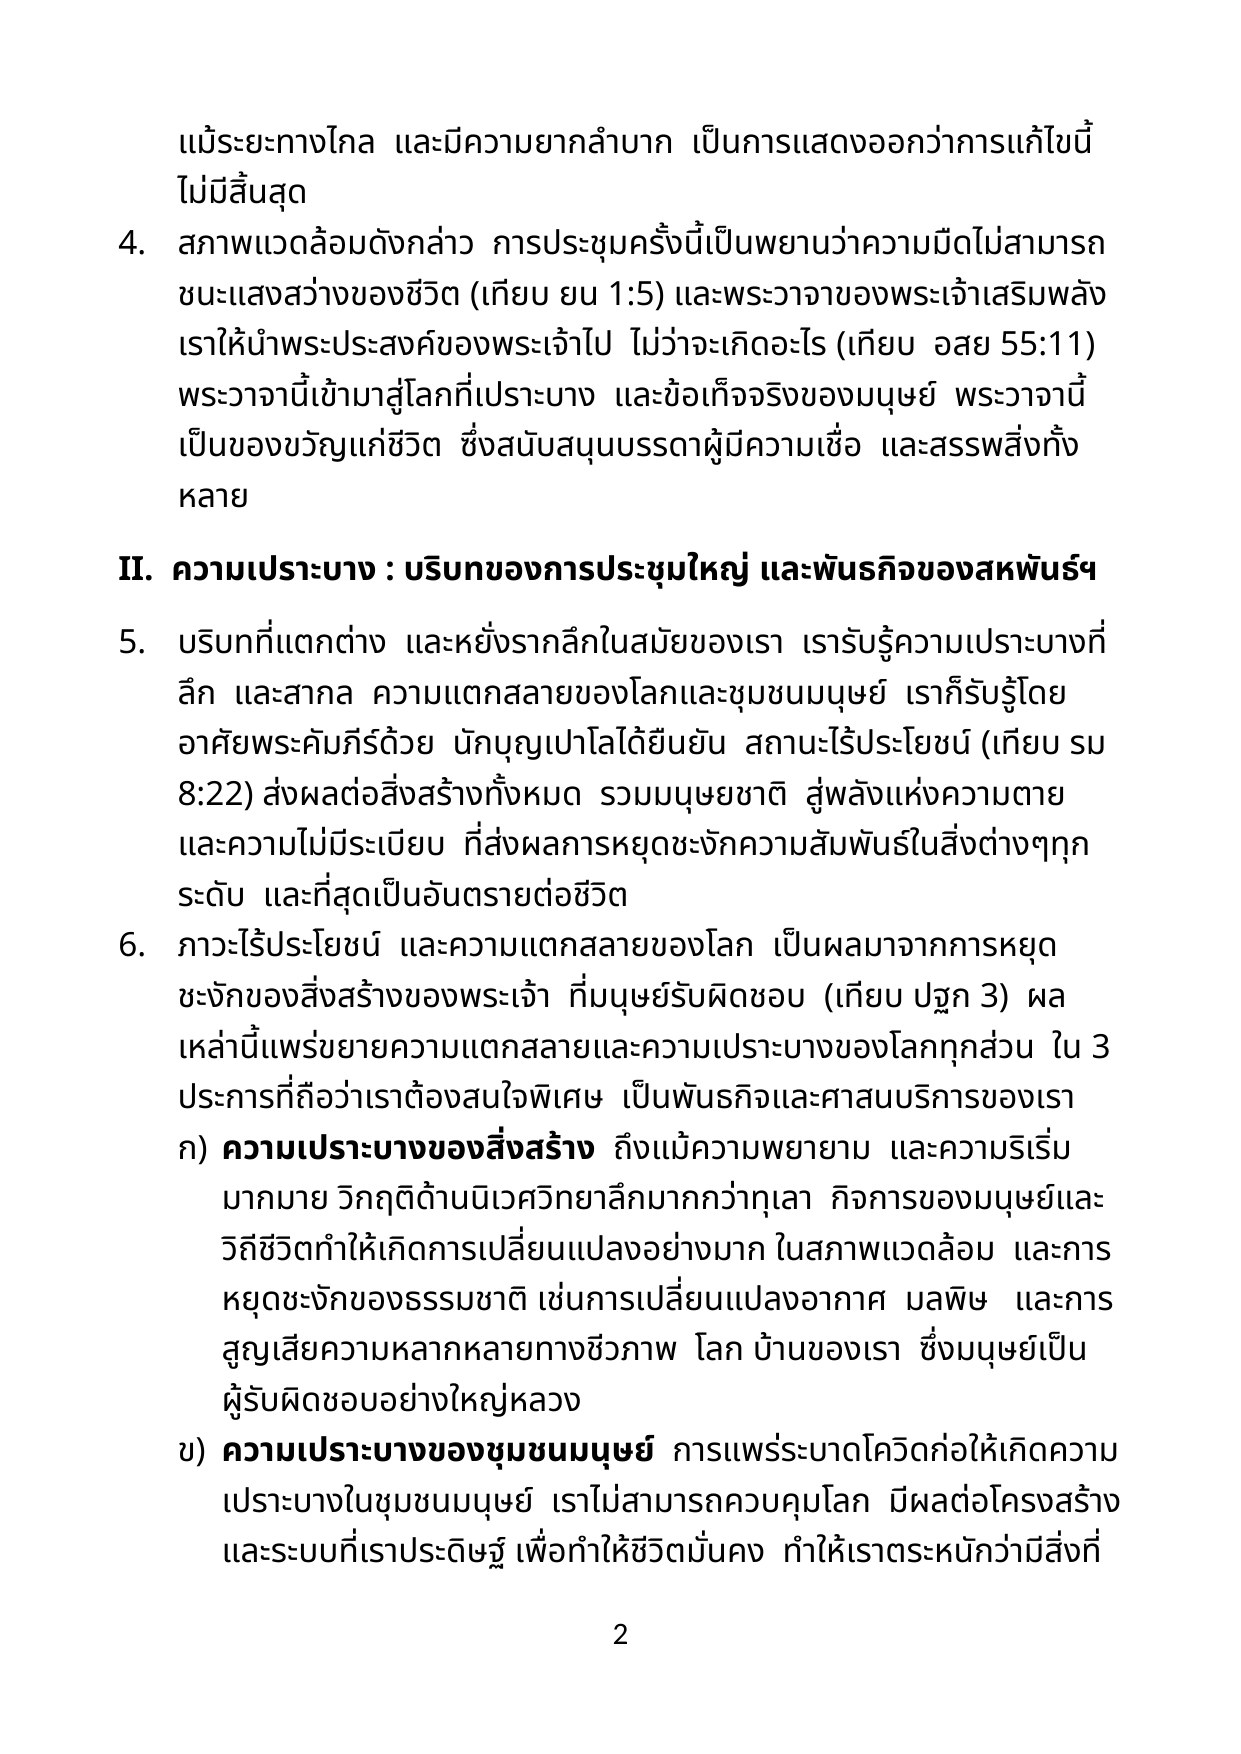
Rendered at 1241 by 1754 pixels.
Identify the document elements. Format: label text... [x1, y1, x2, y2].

text 6. ภาวะไร้ประโยชน์ และความแตกสลายของโลก เป็นผลมาจากการหยุดชะงักของสิ่งสร้างของพระเจ้า ที่มนุษย์รับผิดชอบ (เทียบ ปฐก 3) ผลเหล่านี้แพร่ขยายความแตกสลายและความเปราะบางของโลกทุกส่วน ใน 3 ประการที่ถือว่าเราต้องสนใจพิเศษ เป็นพันธกิจและศาสนบริการของเรา [118, 921, 1122, 1123]
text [118, 118, 1122, 219]
text 5. บริบทที่แตกต่าง และหยั่งรากลึกในสมัยของเรา เรารับรู้ความเปราะบางที่ลึก และสากล ความแตกสลายของโลกและชุมชนมนุษย์ เราก็รับรู้โดยอาศัยพระคัมภีร์ด้วย นักบุญเปาโลได้ยืนยัน สถานะไร้ประโยชน์ (เทียบ รม 8:22) ส่งผลต่อสิ่งสร้างทั้งหมด รวมมนุษยชาติ สู่พลังแห่งความตาย และความไม่มีระเบียบ ที่ส่งผลการหยุดชะงักความสัมพันธ์ในสิ่งต่างๆทุกระดับ และที่สุดเป็นอันตรายต่อชีวิต [118, 618, 1122, 921]
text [177, 1426, 1122, 1578]
text 4. สภาพแวดล้อมดังกล่าว การประชุมครั้งนี้เป็นพยานว่าความมืดไม่สามารถชนะแสงสว่างของชีวิต (เทียบ ยน 1:5) และพระวาจาของพระเจ้าเสริมพลังเราให้นำพระประสงค์ของพระเจ้าไป ไม่ว่าจะเกิดอะไร (เทียบ อสย 55:11) พระวาจานี้เข้ามาสู่โลกที่เปราะบาง และข้อเท็จจริงของมนุษย์ พระวาจานี้เป็นของขวัญแก่ชีวิต ซึ่งสนับสนุนบรรดาผู้มีความเชื่อ และสรรพสิ่งทั้งหลาย [118, 219, 1122, 522]
text II. ความเปราะบาง : บริบทของการประชุมใหญ่ และพันธกิจของสหพันธ์ฯ [118, 545, 1122, 595]
text ก) ความเปราะบางของสิ่งสร้าง ถึงแม้ความพยายาม และความริเริ่มมากมาย วิกฤติด้านนิเวศวิทยาลึกมากกว่าทุเลา กิจการของมนุษย์และวิถีชีวิตทำให้เกิดการเปลี่ยนแปลงอย่างมาก ในสภาพแวดล้อม และการหยุดชะงักของธรรมชาติ เช่นการเปลี่ยนแปลงอากาศ มลพิษ และการสูญเสียความหลากหลายทางชีวภาพ โลก บ้านของเรา ซึ่งมนุษย์เป็นผู้รับผิดชอบอย่างใหญ่หลวง [177, 1123, 1122, 1426]
